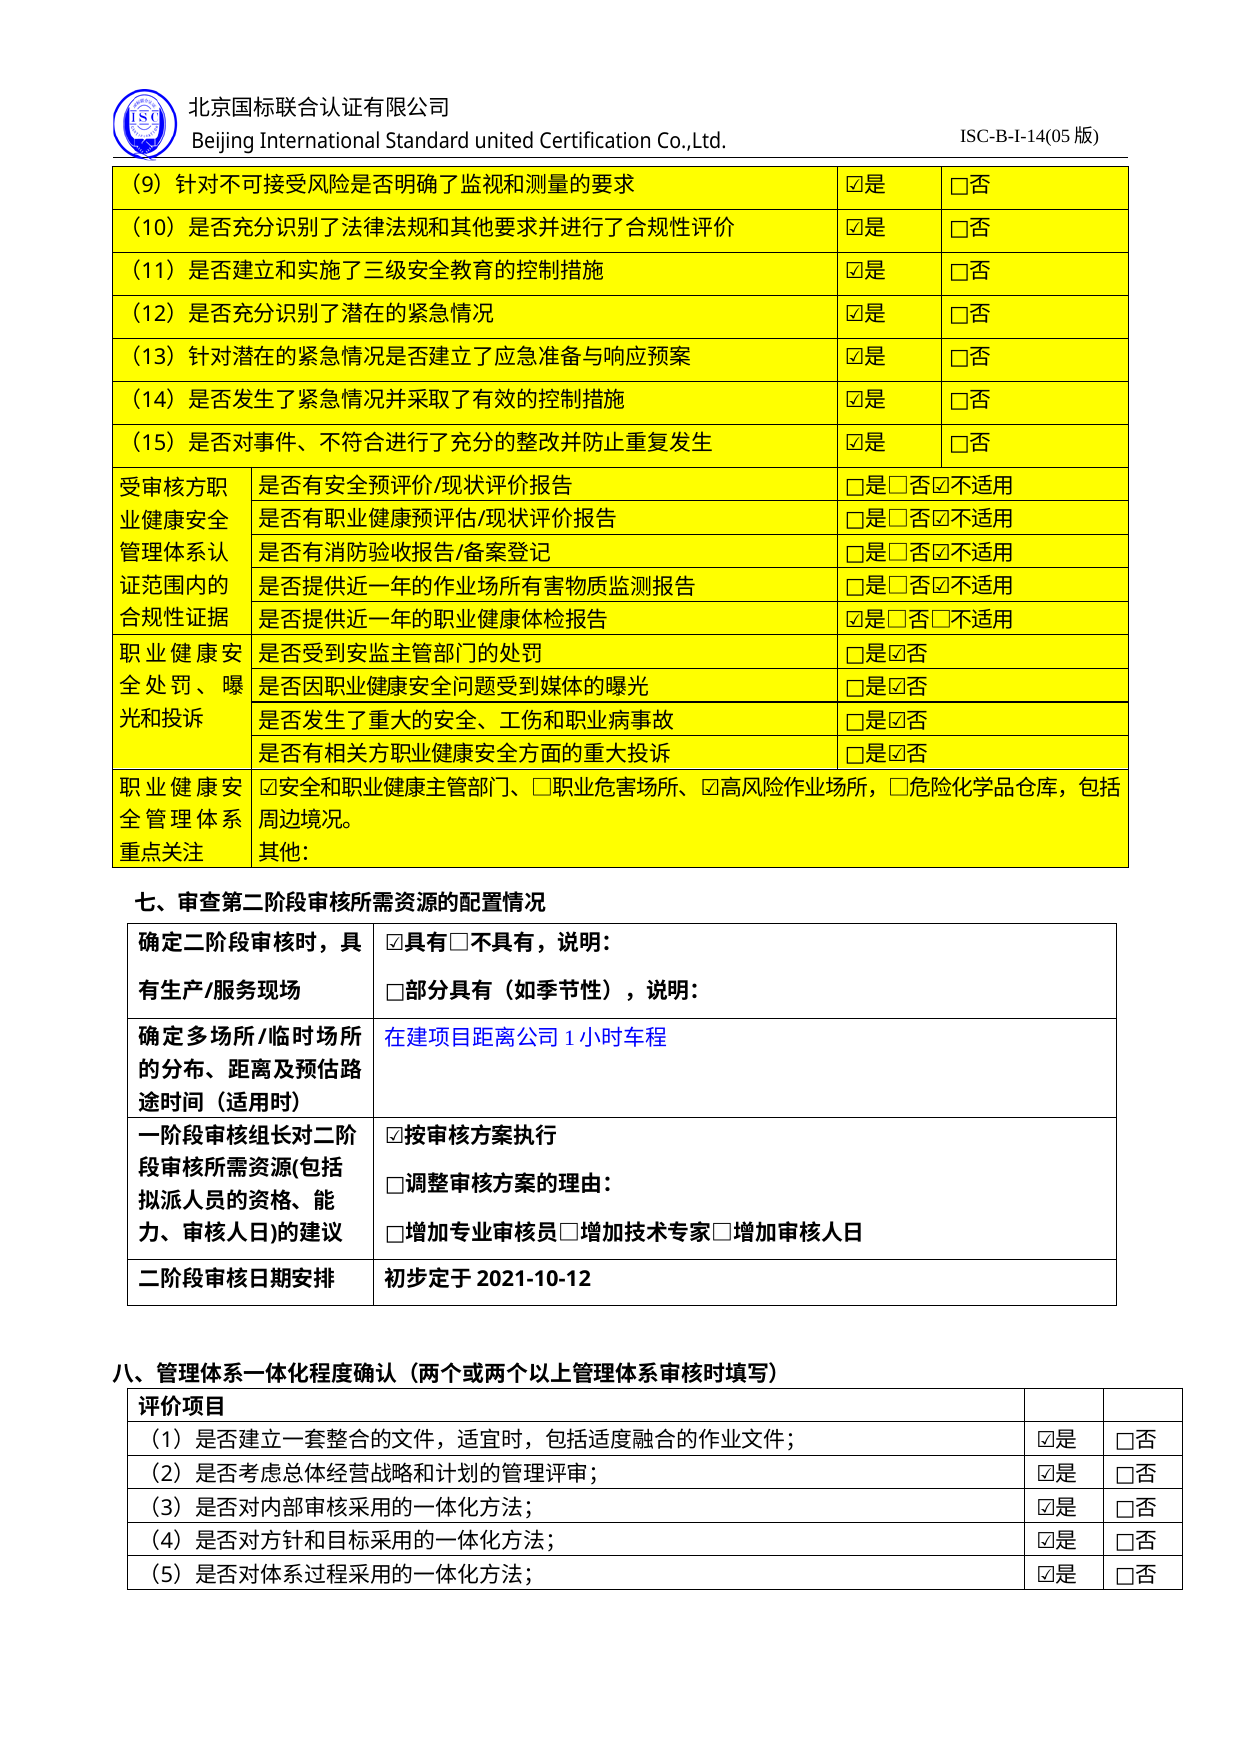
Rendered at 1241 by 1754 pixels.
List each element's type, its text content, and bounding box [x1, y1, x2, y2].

table_cell ☑是 [838, 253, 941, 295]
table_cell □否 [942, 210, 1128, 252]
table_cell 一阶段审核组长对二阶段审核所需资源(包括拟派人员的资格、能力、审核人日)的建议 [128, 1118, 373, 1259]
table_cell 是否因职业健康安全问题受到媒体的曝光 [252, 669, 837, 701]
table_cell □是☑否 [838, 703, 1128, 735]
table_cell ☑是 [838, 210, 941, 252]
table_cell （9）针对不可接受风险是否明确了监视和测量的要求 [113, 167, 837, 209]
table_cell □否 [1104, 1556, 1182, 1589]
table_cell （12）是否充分识别了潜在的紧急情况 [113, 296, 837, 338]
table_cell ☑是□否□不适用 [838, 602, 1128, 634]
table_header [1025, 1389, 1103, 1421]
table_cell ☑是 [1025, 1422, 1103, 1455]
table_cell ☑是 [838, 382, 941, 424]
table_cell 是否有安全预评价/现状评价报告 [252, 468, 837, 500]
table_cell 是否发生了重大的安全、工伤和职业病事故 [252, 703, 837, 735]
table_cell （4）是否对方针和目标采用的一体化方法； [128, 1523, 1024, 1555]
table_cell 职业健康安全管理体系重点关注 [113, 770, 251, 867]
table_cell □否 [942, 296, 1128, 338]
table_cell （13）针对潜在的紧急情况是否建立了应急准备与响应预案 [113, 339, 837, 381]
table_cell （14）是否发生了紧急情况并采取了有效的控制措施 [113, 382, 837, 424]
table_cell 是否受到安监主管部门的处罚 [252, 635, 837, 668]
table_cell □否 [942, 167, 1128, 209]
table_cell 职业健康安全处罚、曝光和投诉 [113, 635, 251, 768]
table_cell □是☑否 [838, 669, 1128, 701]
table_cell 是否提供近一年的职业健康体检报告 [252, 602, 837, 634]
table_cell 受审核方职业健康安全管理体系认证范围内的合规性证据 [113, 468, 251, 634]
table_cell ☑是 [838, 296, 941, 338]
table_cell ☑是 [838, 425, 941, 467]
table_header ☑具有□不具有，说明： □部分具有（如季节性），说明： [374, 924, 1116, 1018]
table_cell □否 [942, 253, 1128, 295]
table_cell □是☑否 [838, 736, 1128, 768]
table_cell （3）是否对内部审核采用的一体化方法； [128, 1489, 1024, 1522]
table_cell □是□否☑不适用 [838, 568, 1128, 601]
table_cell □是☑否 [838, 635, 1128, 668]
table_cell ☑是 [838, 339, 941, 381]
table_cell 是否有职业健康预评估/现状评价报告 [252, 501, 837, 534]
table_cell （5）是否对体系过程采用的一体化方法； [128, 1556, 1024, 1589]
table_cell □否 [1104, 1422, 1182, 1455]
text 七、审查第二阶段审核所需资源的配置情况 [112, 884, 1128, 917]
table_cell 是否有相关方职业健康安全方面的重大投诉 [252, 736, 837, 768]
picture [112, 89, 180, 161]
table_cell ☑是 [1025, 1556, 1103, 1589]
table_cell □否 [942, 425, 1128, 467]
table_cell ☑是 [838, 167, 941, 209]
table_header [1104, 1389, 1182, 1421]
table_cell □否 [1104, 1489, 1182, 1522]
table_cell 二阶段审核日期安排 [128, 1260, 373, 1305]
table_cell ☑是 [1025, 1489, 1103, 1522]
table_cell □否 [1104, 1523, 1182, 1555]
table_cell ☑是 [1025, 1523, 1103, 1555]
text 八、管理体系一体化程度确认（两个或两个以上管理体系审核时填写） [112, 1355, 1128, 1388]
table_cell □是□否☑不适用 [838, 501, 1128, 534]
table_cell □否 [1104, 1456, 1182, 1488]
table_header 评价项目 [128, 1389, 1024, 1421]
table_cell □否 [942, 339, 1128, 381]
table_cell ☑按审核方案执行 □调整审核方案的理由： □增加专业审核员□增加技术专家□增加审核人日 [374, 1118, 1116, 1259]
table_cell 在建项目距离公司1小时车程 [374, 1019, 1116, 1117]
table_cell （1）是否建立一套整合的文件，适宜时，包括适度融合的作业文件； [128, 1422, 1024, 1455]
table_cell 初步定于2021-10-12 [374, 1260, 1116, 1305]
table_cell （15）是否对事件、不符合进行了充分的整改并防止重复发生 [113, 425, 837, 467]
table_cell □否 [942, 382, 1128, 424]
table_cell （11）是否建立和实施了三级安全教育的控制措施 [113, 253, 837, 295]
table_cell （10）是否充分识别了法律法规和其他要求并进行了合规性评价 [113, 210, 837, 252]
table_cell □是□否☑不适用 [838, 468, 1128, 500]
table_cell 是否提供近一年的作业场所有害物质监测报告 [252, 568, 837, 601]
table_cell □是□否☑不适用 [838, 535, 1128, 567]
table_cell （2）是否考虑总体经营战略和计划的管理评审； [128, 1456, 1024, 1488]
table_cell ☑是 [1025, 1456, 1103, 1488]
table_cell 确定多场所/临时场所的分布、距离及预估路途时间（适用时） [128, 1019, 373, 1117]
table_cell 是否有消防验收报告/备案登记 [252, 535, 837, 567]
table_cell ☑安全和职业健康主管部门、□职业危害场所、☑高风险作业场所，□危险化学品仓库，包括周边境况。 其他： [252, 770, 1128, 867]
table_header 确定二阶段审核时，具有生产/服务现场 [128, 924, 373, 1018]
